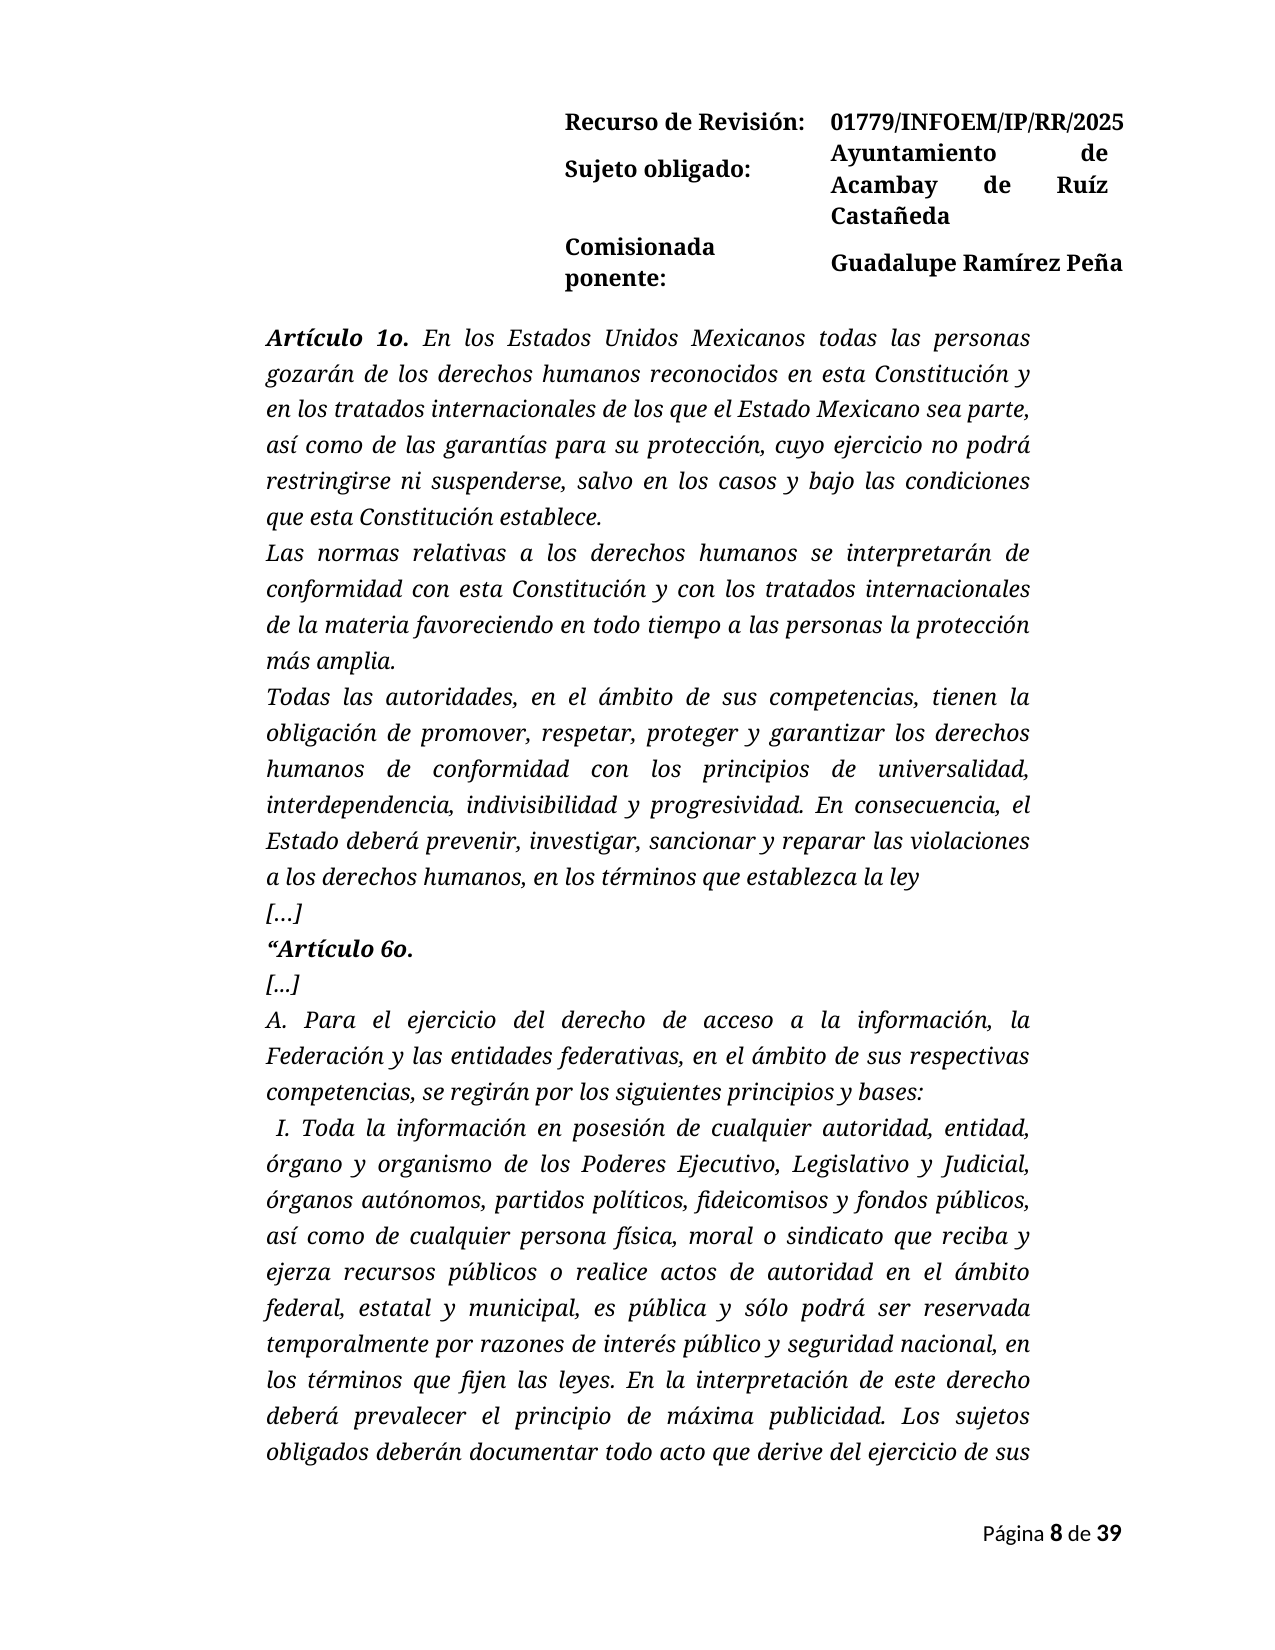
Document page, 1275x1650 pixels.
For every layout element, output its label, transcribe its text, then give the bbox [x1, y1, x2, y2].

text […] [266, 897, 1034, 928]
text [266, 1112, 1034, 1467]
text Todas las autoridades, en el ámbito de sus competencias, tienen la obligación de promover, respetar, proteger y garantizar los derechos humanos de conformidad con los principios de universalidad, interdependencia, indivisibilidad y progresividad. En consecuencia, el Estado deberá prevenir, investigar, sancionar y reparar las violaciones a los derechos humanos, en los términos que establezca la ley [266, 681, 1034, 892]
text A. Para el ejercicio del derecho de acceso a la información, la Federación y las entidades federativas, en el ámbito de sus respectivas competencias, se regirán por los siguientes principios y bases: [266, 1004, 1034, 1107]
text “Artículo 6o. [266, 932, 1034, 964]
text Las normas relativas a los derechos humanos se interpretarán de conformidad con esta Constitución y con los tratados internacionales de la materia favoreciendo en todo tiempo a las personas la protección más amplia. [266, 537, 1034, 676]
text [...] [266, 968, 1034, 1000]
text Artículo 1o. En los Estados Unidos Mexicanos todas las personas gozarán de los derechos humanos reconocidos en esta Constitución y en los tratados internacionales de los que el Estado Mexicano sea parte, así como de las garantías para su protección, cuyo ejercicio no podrá restringirse ni suspenderse, salvo en los casos y bajo las condiciones que esta Constitución establece. [266, 322, 1034, 532]
